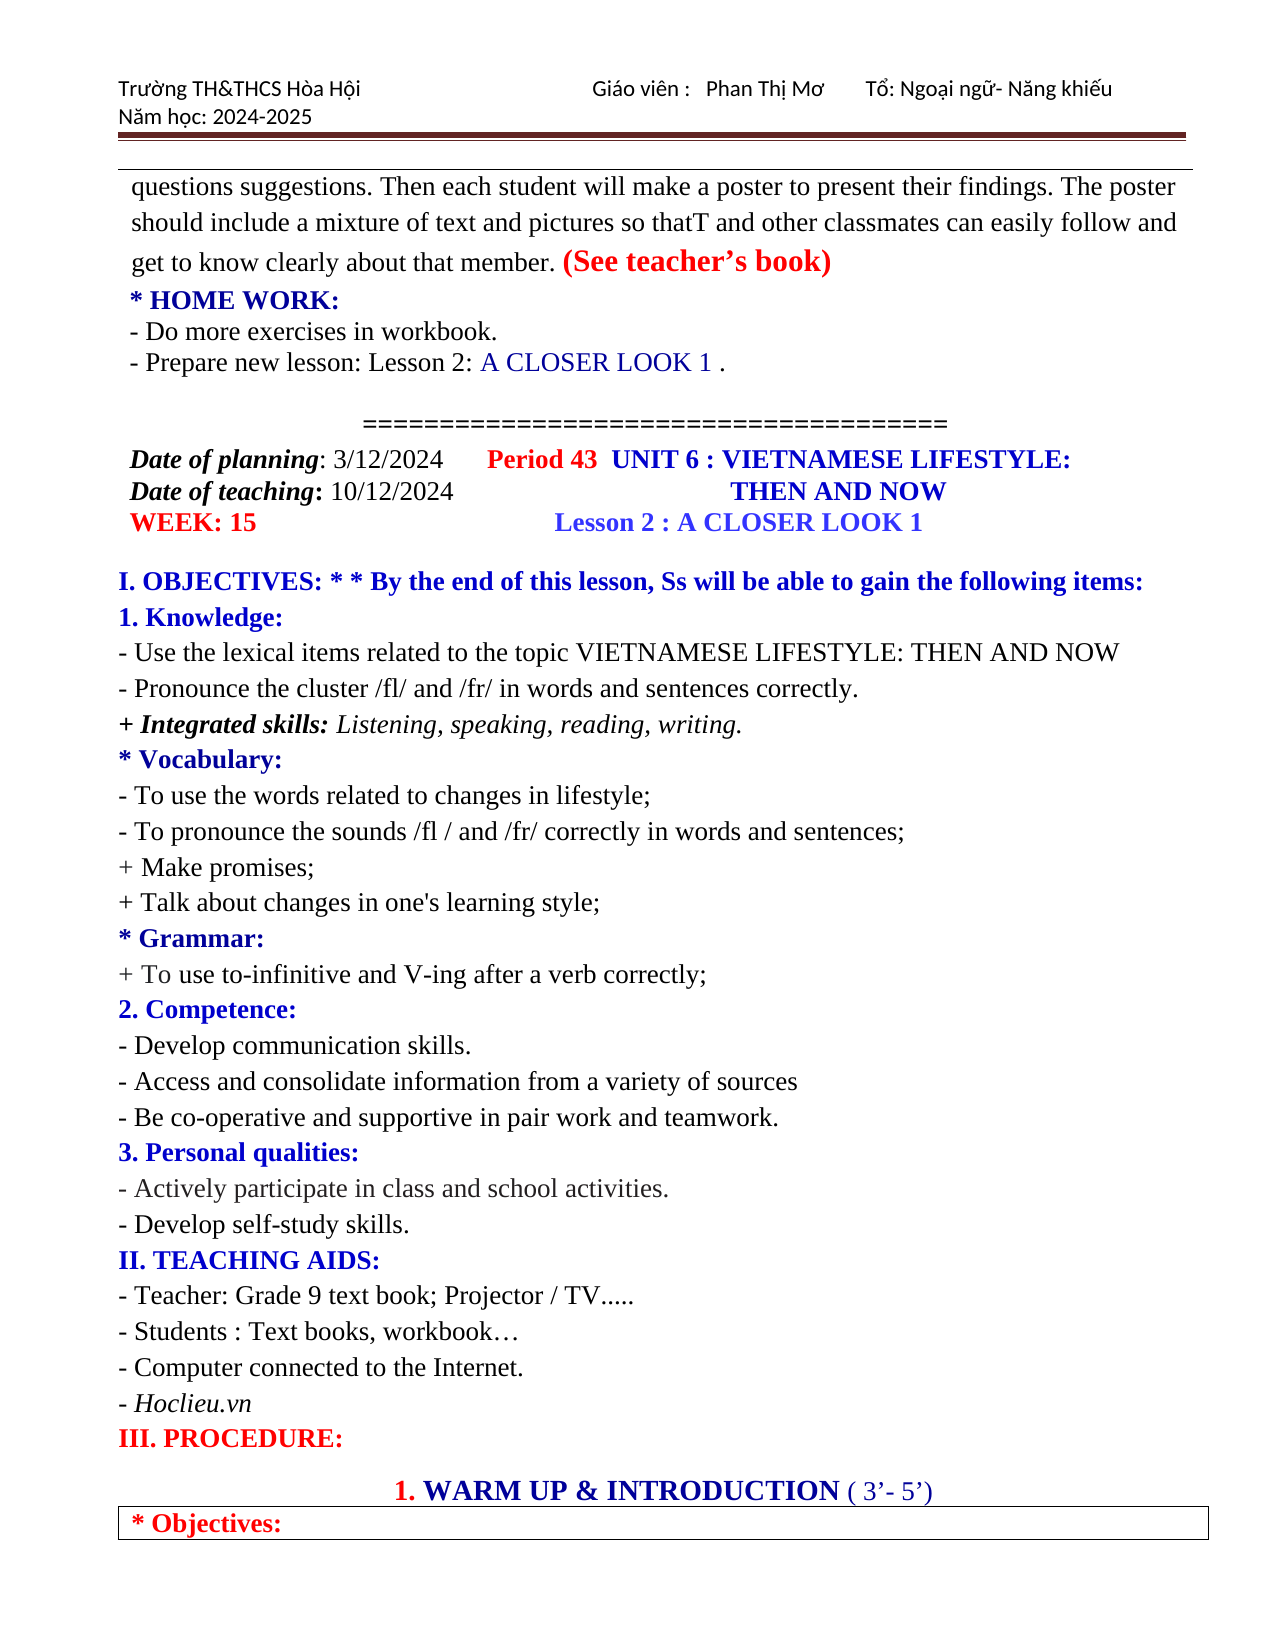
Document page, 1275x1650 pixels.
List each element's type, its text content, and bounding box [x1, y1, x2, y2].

text - Develop self-study skills. [118, 1208, 1186, 1239]
text - Be co-operative and supportive in pair work and teamwork. [118, 1101, 1186, 1132]
text + Integrated skills: Listening, speaking, reading, writing. [118, 708, 1186, 739]
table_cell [119, 1507, 1208, 1538]
text * Grammar: [118, 922, 1186, 953]
text III. PROCEDURE: [118, 1422, 1186, 1453]
text + Talk about changes in one's learning style; [118, 886, 1186, 918]
table_cell Period 43 UNIT 6 : VIETNAMESE LIFESTYLE: THEN AND NOW Lesson 2 : A CLOSER LOOK 1 [469, 444, 1133, 565]
text - Students : Text books, workbook… [118, 1315, 1186, 1346]
table_cell Date of planning: 3/12/2024 Date of teaching: 10/12/2024 WEEK: 15 [118, 444, 469, 565]
text - To use the words related to changes in lifestyle; [118, 779, 1186, 810]
text + Make promises; [142, 851, 1186, 882]
text - Use the lexical items related to the topic VIETNAMESE LIFESTYLE: THEN AND NOW [118, 636, 1186, 667]
text - Teacher: Grade 9 text book; Projector / TV..... [118, 1279, 1186, 1311]
table_header 1. WARM UP & INTRODUCTION ( 3’- 5’) [118, 1473, 1208, 1506]
text - Access and consolidate information from a variety of sources [118, 1065, 1186, 1096]
text - Develop communication skills. [118, 1029, 1186, 1061]
text - Computer connected to the Internet. [118, 1351, 1186, 1382]
text * Vocabulary: [118, 743, 1186, 775]
text 3. Personal qualities: [118, 1137, 1186, 1168]
text - Hoclieu.vn [118, 1387, 1186, 1418]
text - Pronounce the cluster /fl/ and /fr/ in words and sentences correctly. [118, 672, 1186, 703]
text 2. Competence: [118, 994, 1186, 1025]
text II. TEACHING AIDS: [118, 1244, 1186, 1275]
text - Actively participate in class and school activities. [118, 1172, 1186, 1203]
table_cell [118, 170, 1192, 443]
text I. OBJECTIVES: * * By the end of this lesson, Ss will be able to gain the following items: 1. Knowledge: [118, 565, 1186, 632]
text - To pronounce the sounds /fl / and /fr/ correctly in words and sentences; [118, 815, 1186, 846]
text + To use to-infinitive and V-ing after a verb correctly; [179, 958, 1186, 989]
